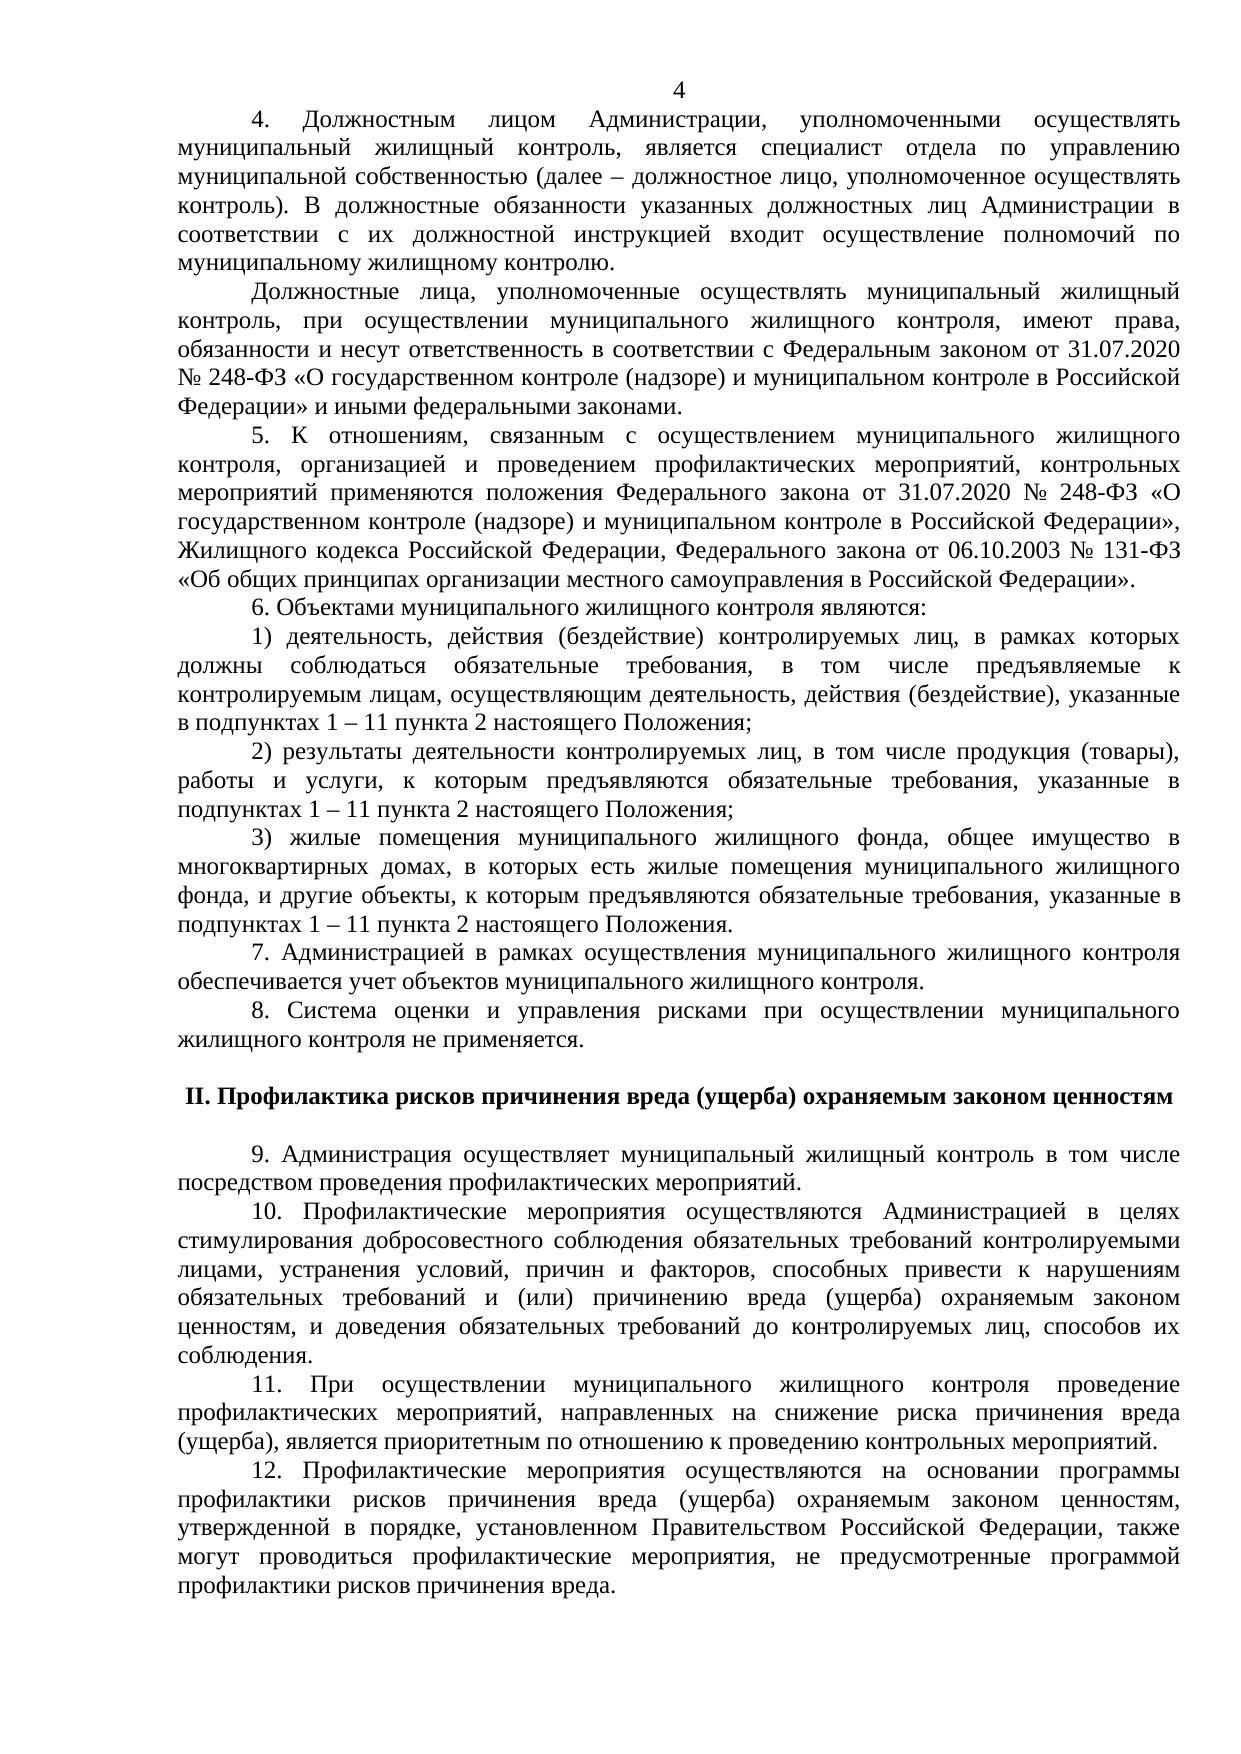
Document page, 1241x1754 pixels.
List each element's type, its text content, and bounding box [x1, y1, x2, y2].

text 7. Администрацией в рамках осуществления муниципального жилищного контроля обеспечивается учет объектов муниципального жилищного контроля. [177, 937, 1181, 995]
text 3) жилые помещения муниципального жилищного фонда, общее имущество в многоквартирных домах, в которых есть жилые помещения муниципального жилищного фонда, и другие объекты, к которым предъявляются обязательные требования, указанные в подпунктах 1 – 11 пункта 2 настоящего Положения. [177, 822, 1181, 937]
text 1) деятельность, действия (бездействие) контролируемых лиц, в рамках которых должны соблюдаться обязательные требования, в том числе предъявляемые к контролируемым лицам, осуществляющим деятельность, действия (бездействие), указанные в подпунктах 1 – 11 пункта 2 настоящего Положения; [177, 621, 1181, 736]
text 10. Профилактические мероприятия осуществляются Администрацией в целях стимулирования добросовестного соблюдения обязательных требований контролируемыми лицами, устранения условий, причин и факторов, способных привести к нарушениям обязательных требований и (или) причинению вреда (ущерба) охраняемым законом ценностям, и доведения обязательных требований до контролируемых лиц, способов их соблюдения. [177, 1196, 1181, 1369]
text 12. Профилактические мероприятия осуществляются на основании программы профилактики рисков причинения вреда (ущерба) охраняемым законом ценностям, утвержденной в порядке, установленном Правительством Российской Федерации, также могут проводиться профилактические мероприятия, не предусмотренные программой профилактики рисков причинения вреда. [177, 1455, 1181, 1599]
text 6. Объектами муниципального жилищного контроля являются: [177, 592, 1181, 621]
text Должностные лица, уполномоченные осуществлять муниципальный жилищный контроль, при осуществлении муниципального жилищного контроля, имеют права, обязанности и несут ответственность в соответствии с Федеральным законом от 31.07.2020 № 248-ФЗ «О государственном контроле (надзоре) и муниципальном контроле в Российской Федерации» и иными федеральными законами. [177, 276, 1181, 420]
text 5. К отношениям, связанным с осуществлением муниципального жилищного контроля, организацией и проведением профилактических мероприятий, контрольных мероприятий применяются положения Федерального закона от 31.07.2020 № 248-ФЗ «О государственном контроле (надзоре) и муниципальном контроле в Российской Федерации», Жилищного кодекса Российской Федерации, Федерального закона от 06.10.2003 № 131-ФЗ «Об общих принципах организации местного самоуправления в Российской Федерации». [177, 420, 1181, 592]
text II. Профилактика рисков причинения вреда (ущерба) охраняемым законом ценностям [177, 1081, 1181, 1110]
text 11. При осуществлении муниципального жилищного контроля проведение профилактических мероприятий, направленных на снижение риска причинения вреда (ущерба), является приоритетным по отношению к проведению контрольных мероприятий. [177, 1369, 1181, 1455]
text 8. Система оценки и управления рисками при осуществлении муниципального жилищного контроля не применяется. [177, 995, 1181, 1052]
text 4. Должностным лицом Администрации, уполномоченными осуществлять муниципальный жилищный контроль, является специалист отдела по управлению муниципальной собственностью (далее – должностное лицо, уполномоченное осуществлять контроль). В должностные обязанности указанных должностных лиц Администрации в соответствии с их должностной инструкцией входит осуществление полномочий по муниципальному жилищному контролю. [177, 104, 1181, 276]
text 2) результаты деятельности контролируемых лиц, в том числе продукция (товары), работы и услуги, к которым предъявляются обязательные требования, указанные в подпунктах 1 – 11 пункта 2 настоящего Положения; [177, 736, 1181, 822]
text 9. Администрация осуществляет муниципальный жилищный контроль в том числе посредством проведения профилактических мероприятий. [177, 1139, 1181, 1196]
